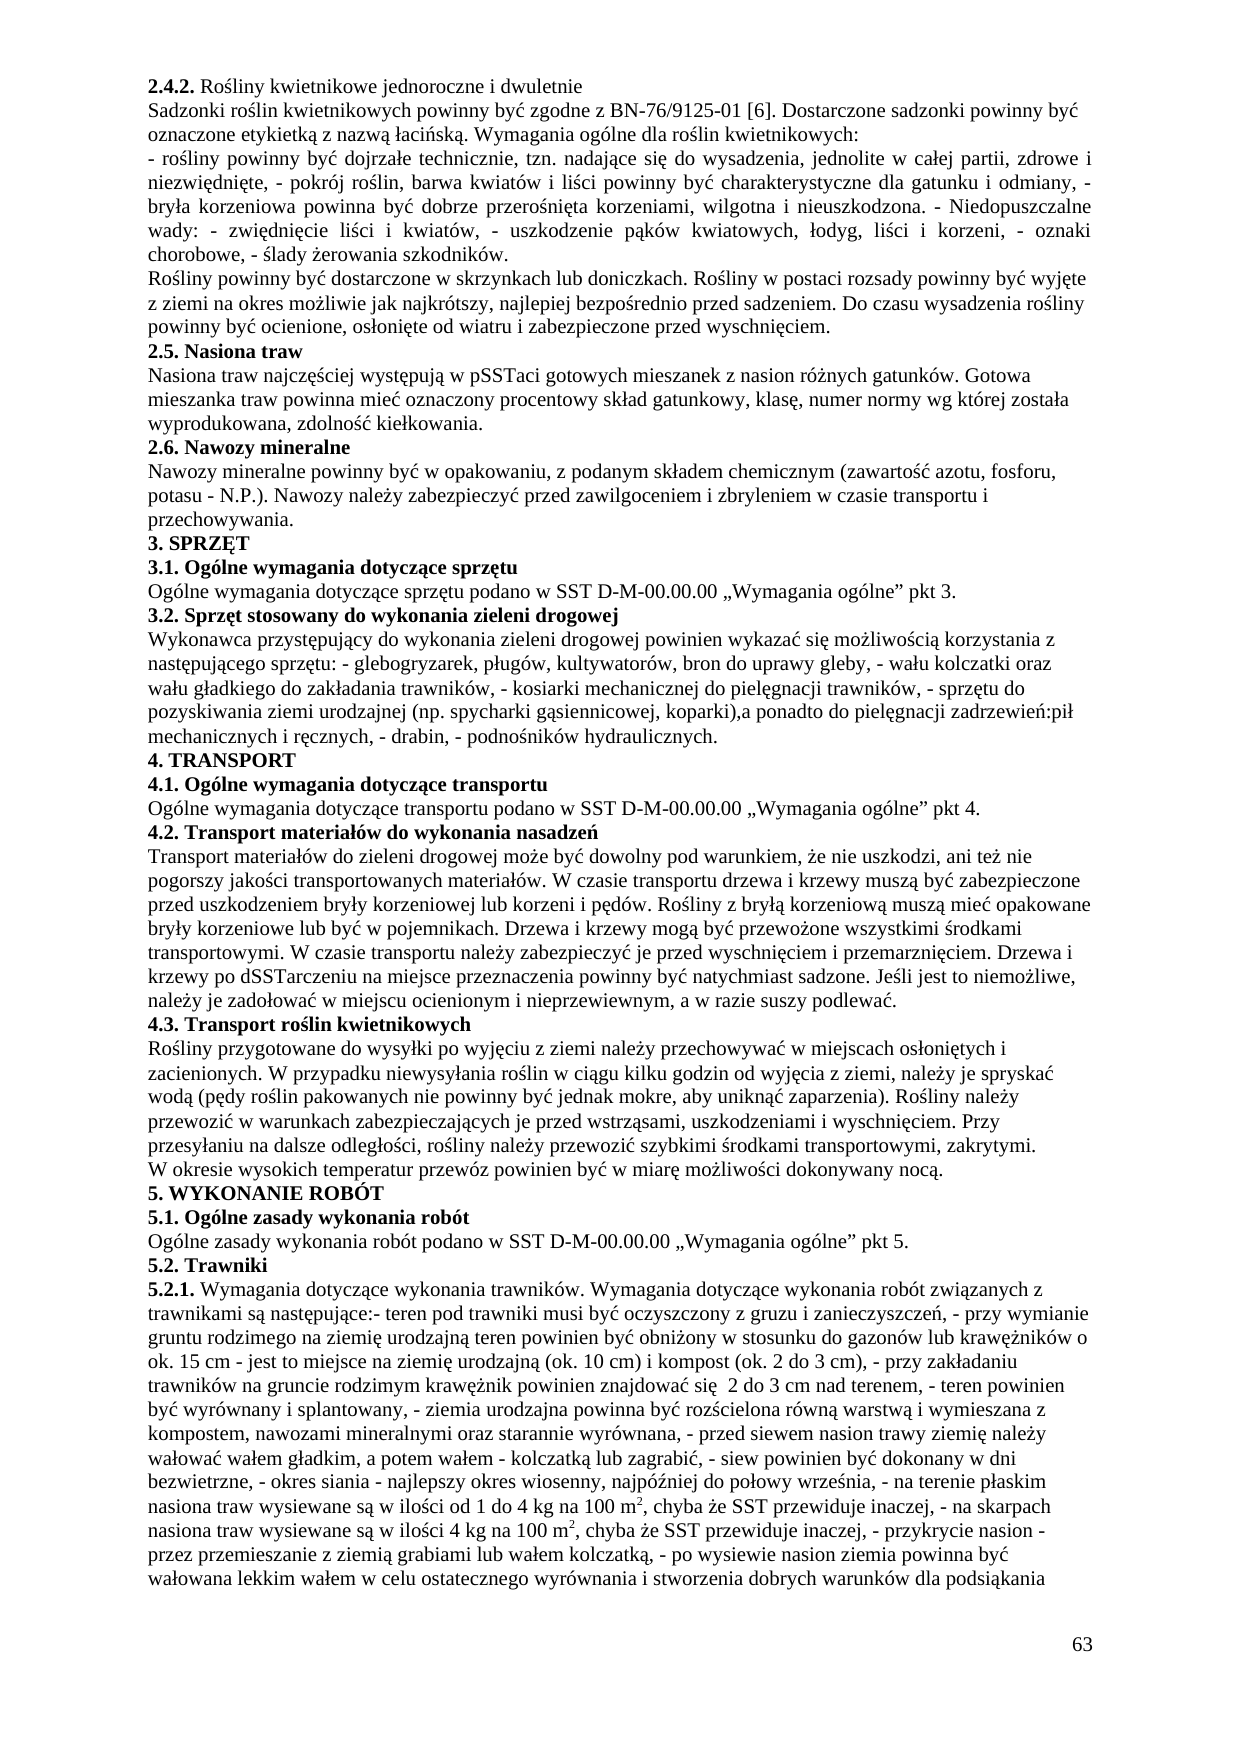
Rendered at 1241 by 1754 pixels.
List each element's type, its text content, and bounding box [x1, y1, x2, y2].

text Rośliny przygotowane do wysyłki po wyjęciu z ziemi należy przechowywać w miejscach osłoniętych i zacienionych. W przypadku niewysyłania roślin w ciągu kilku godzin od wyjęcia z ziemi, należy je spryskać wodą (pędy roślin pakowanych nie powinny być jednak mokre, aby uniknąć zaparzenia). Rośliny należy przewozić w warunkach zabezpieczających je przed wstrząsami, uszkodzeniami i wyschnięciem. Przy przesyłaniu na dalsze odległości, rośliny należy przewozić szybkimi środkami transportowymi, zakrytymi. [148, 1036, 1093, 1157]
subtitle 5. wykonanie robót [148, 1181, 1093, 1205]
subtitle 5.2. Trawniki [148, 1253, 1093, 1277]
text Wykonawca przystępujący do wykonania zieleni drogowej powinien wykazać się możliwością korzystania z następującego sprzętu: - glebogryzarek, pługów, kultywatorów, bron do uprawy gleby, - wału kolczatki oraz wału gładkiego do zakładania trawników, - kosiarki mechanicznej do pielęgnacji trawników, - sprzętu do pozyskiwania ziemi urodzajnej (np. spycharki gąsiennicowej, koparki),a ponadto do pielęgnacji zadrzewień:pił mechanicznych i ręcznych, - drabin, - podnośników hydraulicznych. [148, 627, 1093, 748]
subtitle 4. transport [148, 748, 1093, 772]
subtitle Ogólne zasady wykonania robót podano w SST D-M-00.00.00 „Wymagania ogólne” pkt 5. [148, 1229, 1093, 1253]
text Rośliny powinny być dostarczone w skrzynkach lub doniczkach. Rośliny w postaci rozsady powinny być wyjęte z ziemi na okres możliwie jak najkrótszy, najlepiej bezpośrednio przed sadzeniem. Do czasu wysadzenia rośliny powinny być ocienione, osłonięte od wiatru i zabezpieczone przed wyschnięciem. [148, 266, 1093, 338]
text Nasiona traw najczęściej występują w pSSTaci gotowych mieszanek z nasion różnych gatunków. Gotowa mieszanka traw powinna mieć oznaczony procentowy skład gatunkowy, klasę, numer normy wg której została wyprodukowana, zdolność kiełkowania. [148, 363, 1093, 435]
subtitle 4.1. Ogólne wymagania dotyczące transportu [148, 772, 1093, 796]
subtitle Ogólne wymagania dotyczące transportu podano w SST D-M-00.00.00 „Wymagania ogólne” pkt 4. [148, 796, 1093, 820]
text - rośliny powinny być dojrzałe technicznie, tzn. nadające się do wysadzenia, jednolite w całej partii, zdrowe i niezwiędnięte, - pokrój roślin, barwa kwiatów i liści powinny być charakterystyczne dla gatunku i odmiany, - bryła korzeniowa powinna być dobrze przerośnięta korzeniami, wilgotna i nieuszkodzona. - Niedopuszczalne wady: - zwiędnięcie liści i kwiatów, - uszkodzenie pąków kwiatowych, łodyg, liści i korzeni, - oznaki chorobowe, - ślady żerowania szkodników. [148, 146, 1093, 266]
subtitle 4.3. Transport roślin kwietnikowych [148, 1012, 1093, 1036]
text W okresie wysokich temperatur przewóz powinien być w miarę możliwości dokonywany nocą. [148, 1157, 1093, 1181]
text Sadzonki roślin kwietnikowych powinny być zgodne z BN-76/9125-01 [6]. Dostarczone sadzonki powinny być oznaczone etykietką z nazwą łacińską. Wymagania ogólne dla roślin kwietnikowych: [148, 98, 1093, 146]
subtitle 5.1. Ogólne zasady wykonania robót [148, 1205, 1093, 1229]
text Nawozy mineralne powinny być w opakowaniu, z podanym składem chemicznym (zawartość azotu, fosforu, potasu - N.P.). Nawozy należy zabezpieczyć przed zawilgoceniem i zbryleniem w czasie transportu i przechowywania. [148, 459, 1093, 531]
subtitle 3. sprzęt [148, 531, 1093, 555]
subtitle 4.2. Transport materiałów do wykonania nasadzeń [148, 820, 1093, 844]
subtitle 3.2. Sprzęt stosowany do wykonania zieleni drogowej [148, 603, 1093, 627]
text Transport materiałów do zieleni drogowej może być dowolny pod warunkiem, że nie uszkodzi, ani też nie pogorszy jakości transportowanych materiałów. W czasie transportu drzewa i krzewy muszą być zabezpieczone przed uszkodzeniem bryły korzeniowej lub korzeni i pędów. Rośliny z bryłą korzeniową muszą mieć opakowane bryły korzeniowe lub być w pojemnikach. Drzewa i krzewy mogą być przewożone wszystkimi środkami transportowymi. W czasie transportu należy zabezpieczyć je przed wyschnięciem i przemarznięciem. Drzewa i krzewy po dSSTarczeniu na miejsce przeznaczenia powinny być natychmiast sadzone. Jeśli jest to niemożliwe, należy je zadołować w miejscu ocienionym i nieprzewiewnym, a w razie suszy podlewać. [148, 844, 1093, 1012]
text Ogólne wymagania dotyczące sprzętu podano w SST D-M-00.00.00 „Wymagania ogólne” pkt 3. [148, 579, 1093, 603]
subtitle 2.6. Nawozy mineralne [148, 435, 1093, 459]
subtitle 2.5. Nasiona traw [148, 338, 1093, 363]
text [148, 1277, 1093, 1590]
text 2.4.2. Rośliny kwietnikowe jednoroczne i dwuletnie [148, 74, 1093, 98]
subtitle 3.1. Ogólne wymagania dotyczące sprzętu [148, 555, 1093, 579]
